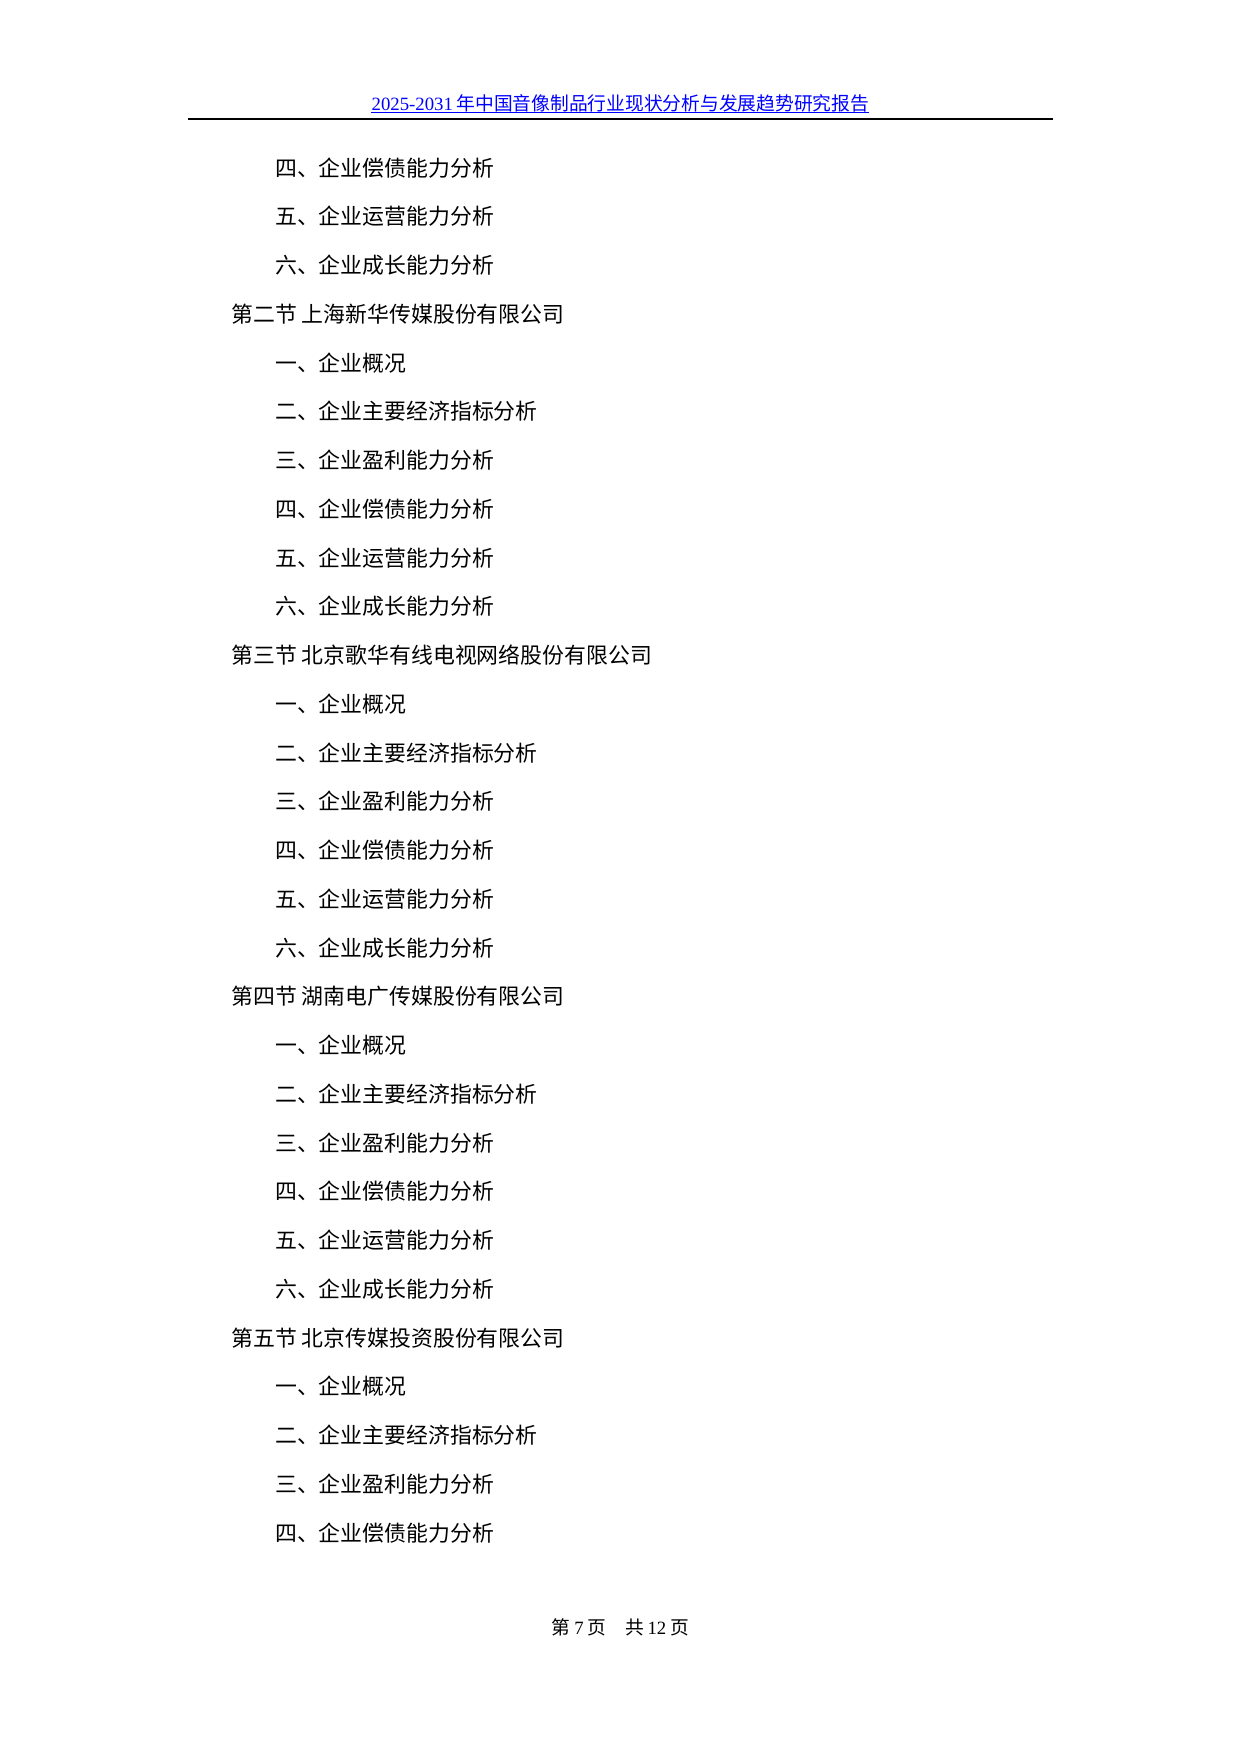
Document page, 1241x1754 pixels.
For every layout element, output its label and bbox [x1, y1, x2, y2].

text [187, 150, 1053, 1548]
